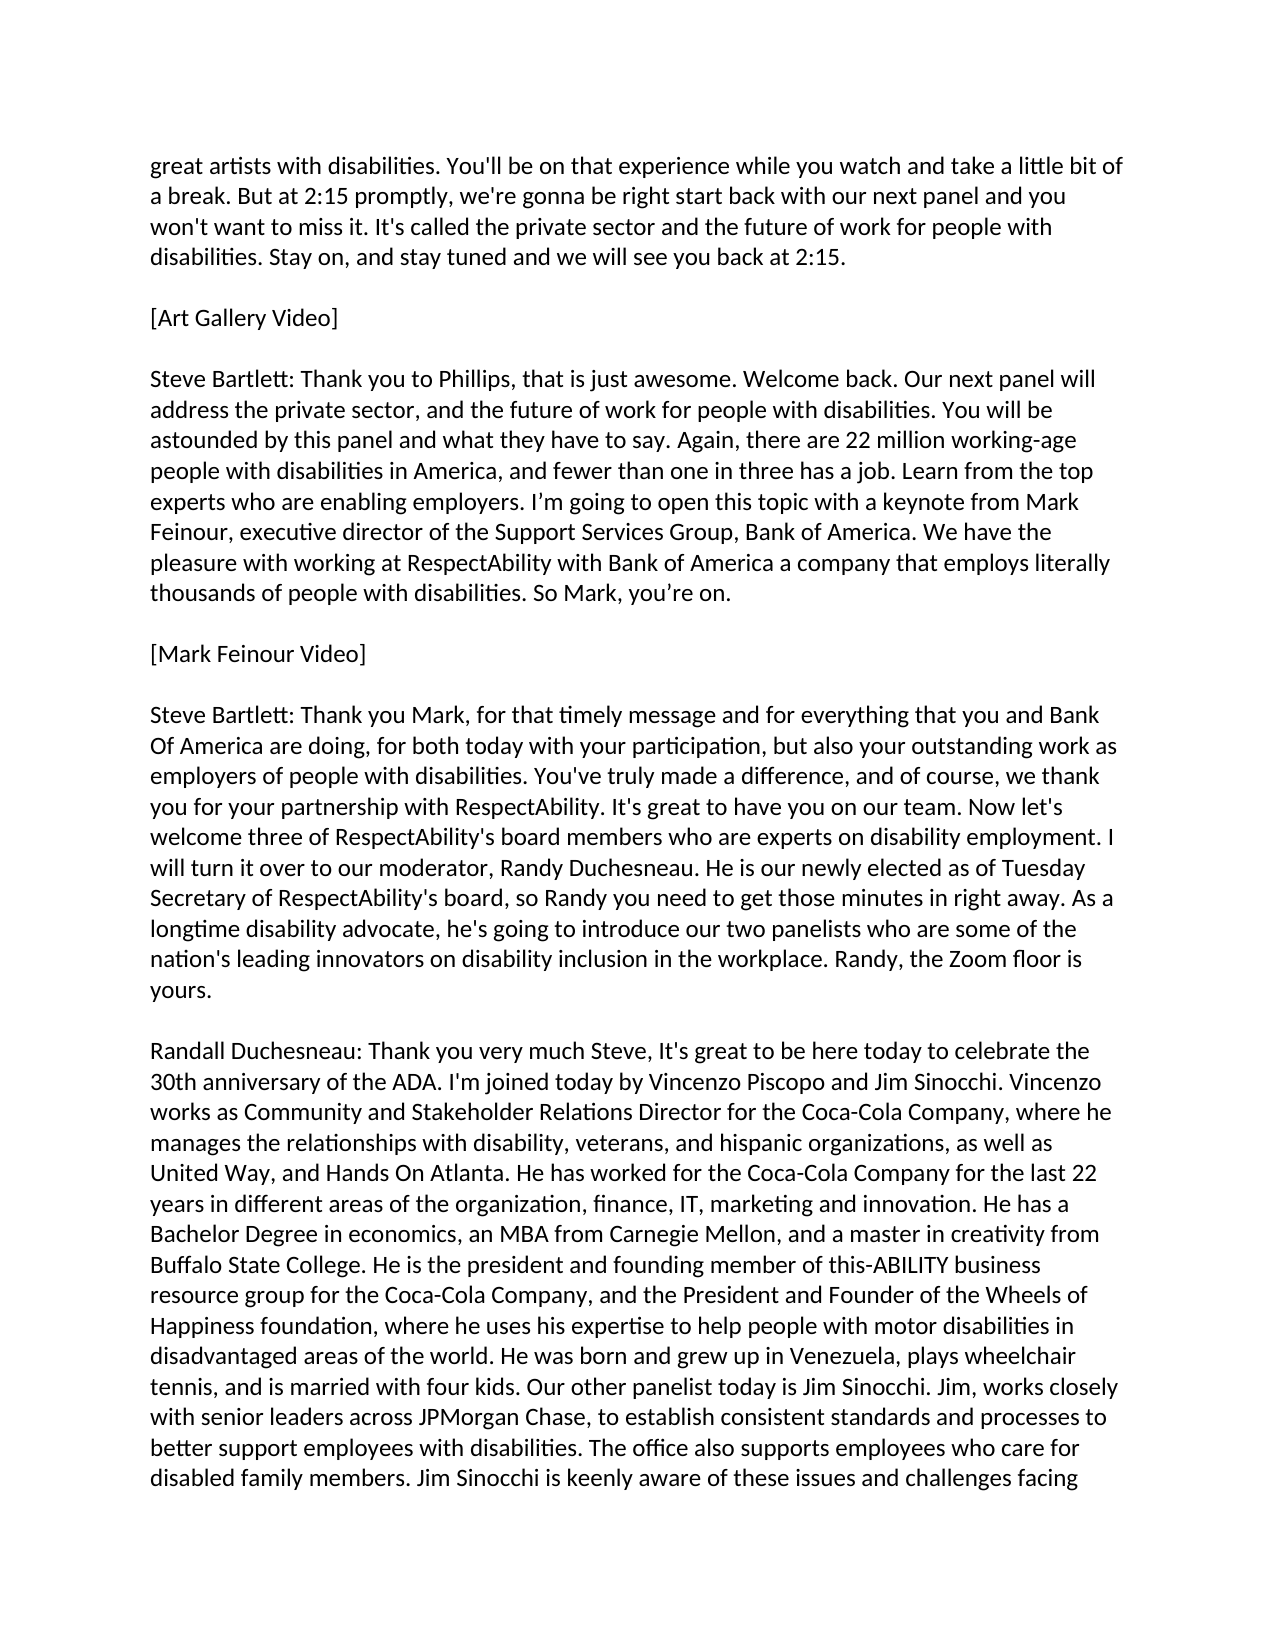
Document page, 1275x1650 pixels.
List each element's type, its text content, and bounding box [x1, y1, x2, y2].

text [150, 150, 1125, 272]
text [Art Gallery Video] [150, 303, 1125, 333]
text Steve Bartlett: Thank you to Phillips, that is just awesome. Welcome back. Our next panel will address the private sector, and the future of work for people with disabilities. You will be astounded by this panel and what they have to say. Again, there are 22 million working-age people with disabilities in America, and fewer than one in three has a job. Learn from the top experts who are enabling employers. I’m going to open this topic with a keynote from Mark Feinour, executive director of the Support Services Group, Bank of America. We have the pleasure with working at RespectAbility with Bank of America a company that employs literally thousands of people with disabilities. So Mark, you’re on. [150, 364, 1125, 608]
text Steve Bartlett: Thank you Mark, for that timely message and for everything that you and Bank Of America are doing, for both today with your participation, but also your outstanding work as employers of people with disabilities. You've truly made a difference, and of course, we thank you for your partnership with RespectAbility. It's great to have you on our team. Now let's welcome three of RespectAbility's board members who are experts on disability employment. I will turn it over to our moderator, Randy Duchesneau. He is our newly elected as of Tuesday Secretary of RespectAbility's board, so Randy you need to get those minutes in right away. As a longtime disability advocate, he's going to introduce our two panelists who are some of the nation's leading innovators on disability inclusion in the workplace. Randy, the Zoom floor is yours. [150, 699, 1125, 1004]
text [Mark Feinour Video] [150, 638, 1125, 669]
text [150, 1035, 1125, 1493]
